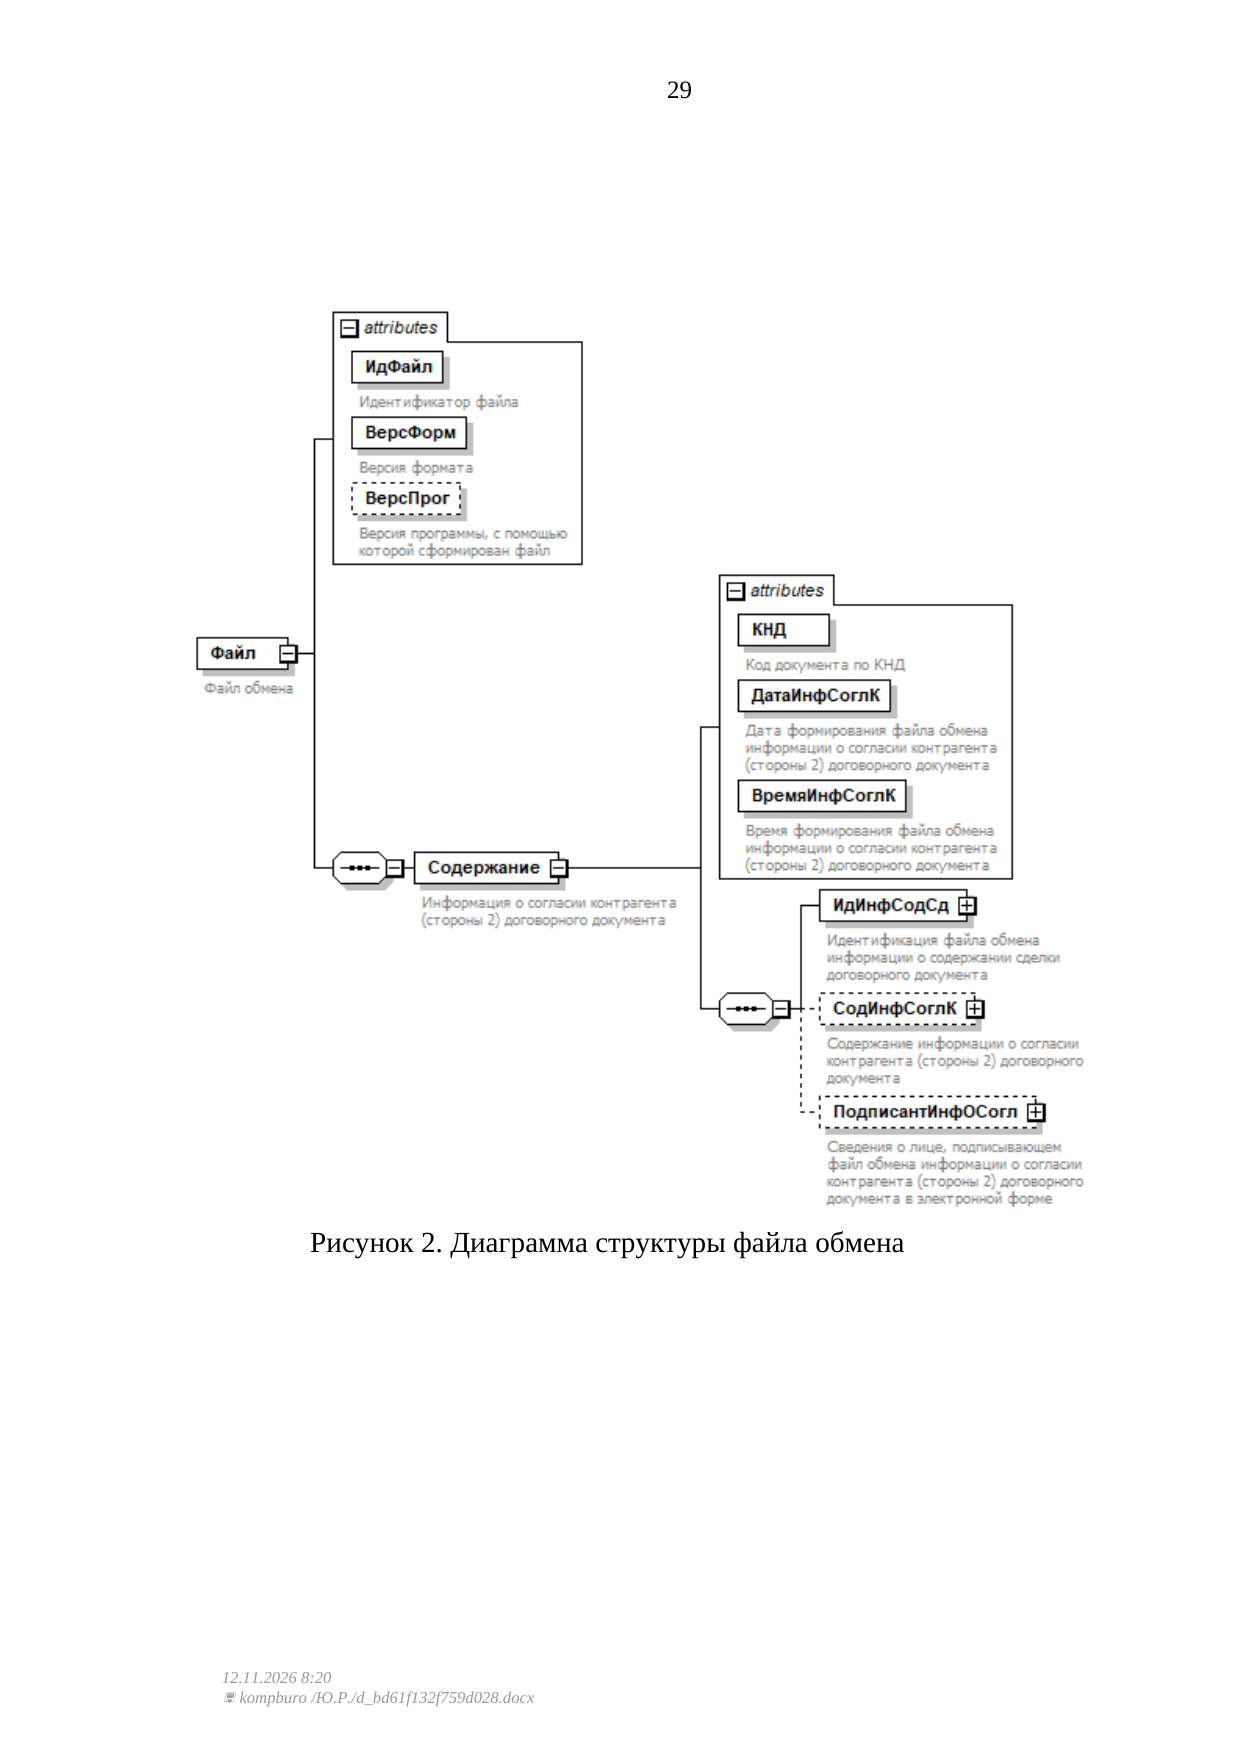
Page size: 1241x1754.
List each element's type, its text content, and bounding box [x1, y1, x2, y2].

text Рисунок 2. Диаграмма структуры файла обмена [148, 1225, 1137, 1259]
picture [181, 305, 1104, 1226]
